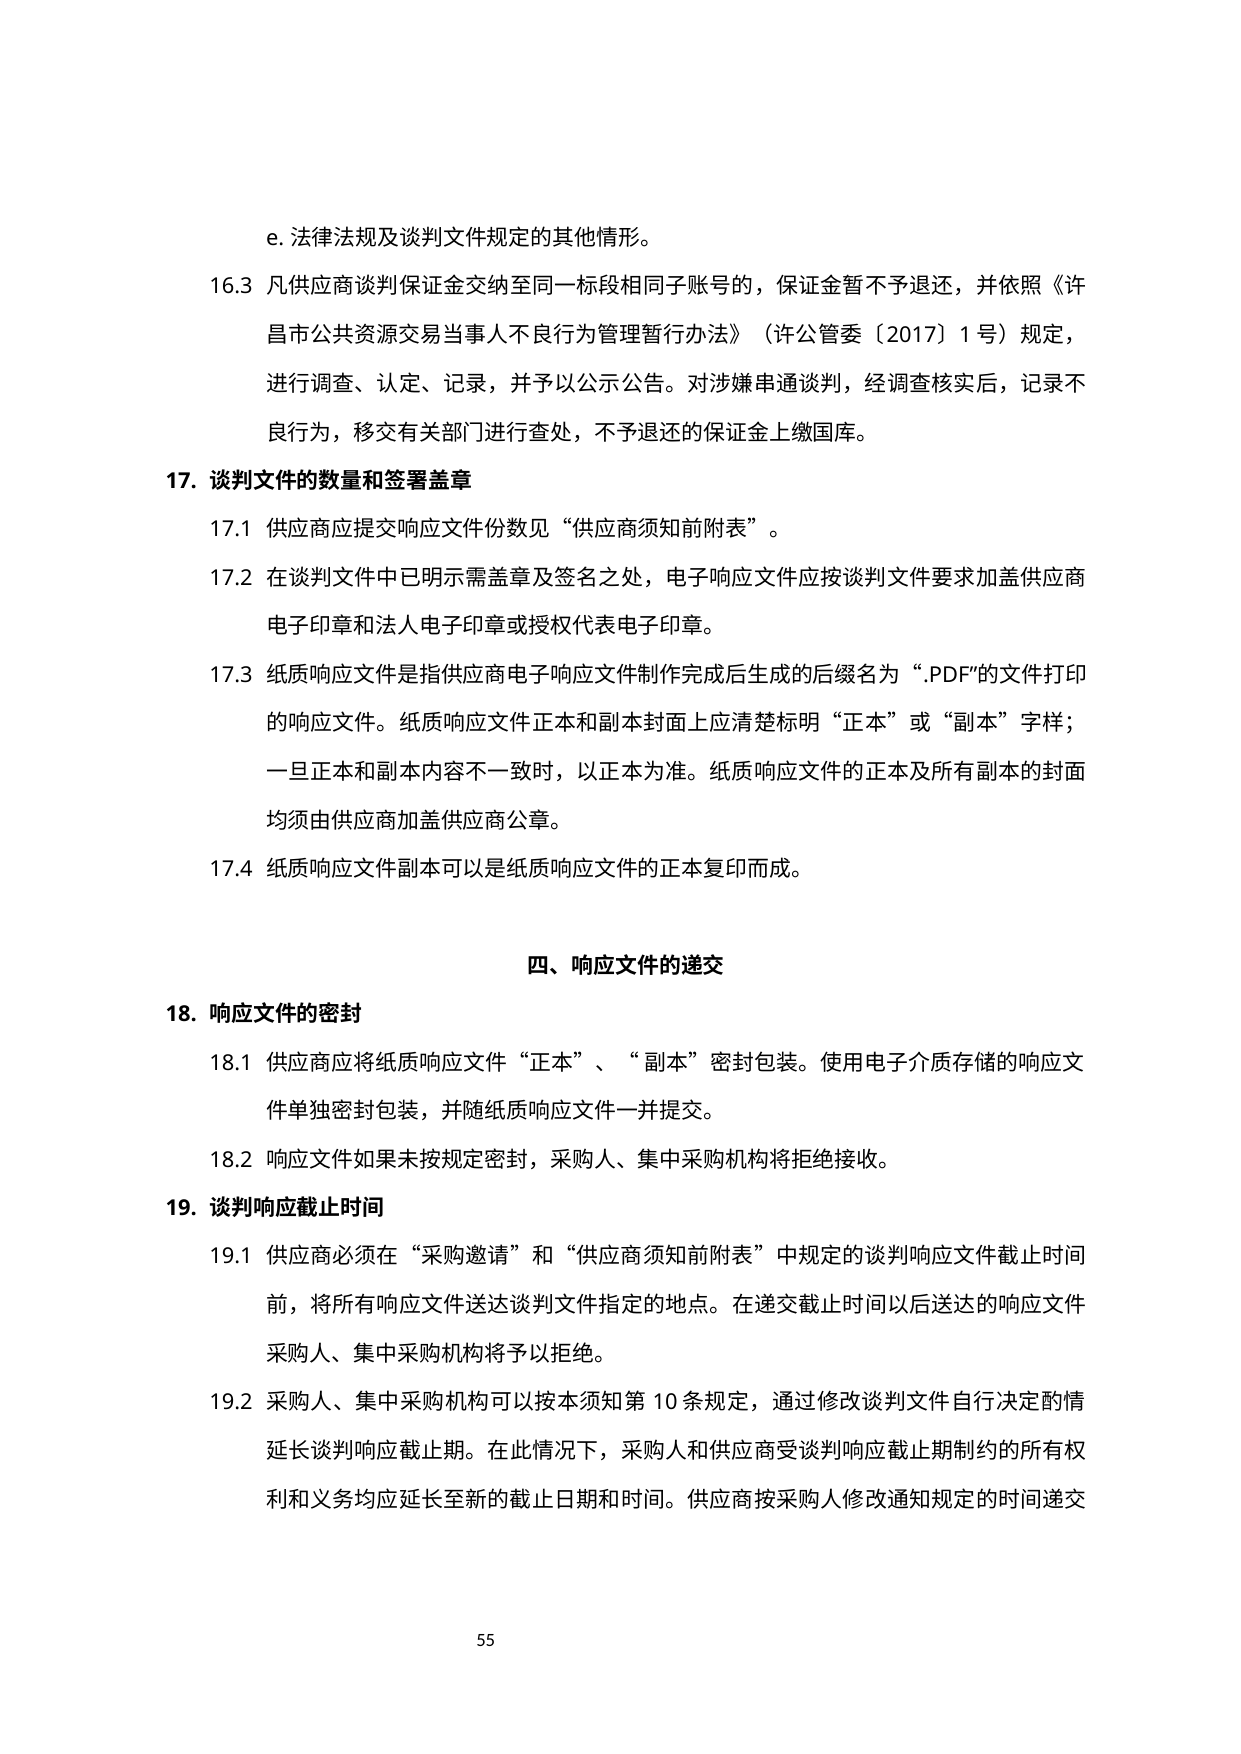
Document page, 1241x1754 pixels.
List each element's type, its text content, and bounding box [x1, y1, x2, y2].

list 供应商应提交响应文件份数见“供应商须知前附表”。 [209, 511, 1087, 543]
list 供应商应将纸质响应文件“正本”、“ 副本”密封包装。使用电子介质存储的响应文件单独密封包装，并随纸质响应文件一并提交。 [209, 1044, 1087, 1125]
list 谈判文件的数量和签署盖章 [165, 462, 1087, 495]
text 四、响应文件的递交 [165, 947, 1087, 980]
list 响应文件如果未按规定密封，采购人、集中采购机构将拒绝接收。 [209, 1141, 1087, 1174]
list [209, 1384, 1087, 1514]
list 谈判响应截止时间 [165, 1189, 1087, 1222]
list 在谈判文件中已明示需盖章及签名之处，电子响应文件应按谈判文件要求加盖供应商电子印章和法人电子印章或授权代表电子印章。 [209, 559, 1087, 640]
text e. 法律法规及谈判文件规定的其他情形。 [266, 219, 1087, 252]
list 凡供应商谈判保证金交纳至同一标段相同子账号的，保证金暂不予退还，并依照《许昌市公共资源交易当事人不良行为管理暂行办法》（许公管委〔2017〕1号）规定，进行调查、认定、记录，并予以公示公告。对涉嫌串通谈判，经调查核实后，记录不良行为，移交有关部门进行查处，不予退还的保证金上缴国库。 [209, 268, 1087, 447]
list 供应商必须在“采购邀请”和“供应商须知前附表”中规定的谈判响应文件截止时间前，将所有响应文件送达谈判文件指定的地点。在递交截止时间以后送达的响应文件，采购人、集中采购机构将予以拒绝。 [209, 1238, 1087, 1368]
list 纸质响应文件副本可以是纸质响应文件的正本复印而成。 [209, 851, 1087, 883]
list 响应文件的密封 [165, 996, 1087, 1028]
list 纸质响应文件是指供应商电子响应文件制作完成后生成的后缀名为“.PDF”的文件打印的响应文件。纸质响应文件正本和副本封面上应清楚标明“正本”或“副本”字样；一旦正本和副本内容不一致时，以正本为准。纸质响应文件的正本及所有副本的封面均须由供应商加盖供应商公章。 [209, 656, 1087, 835]
